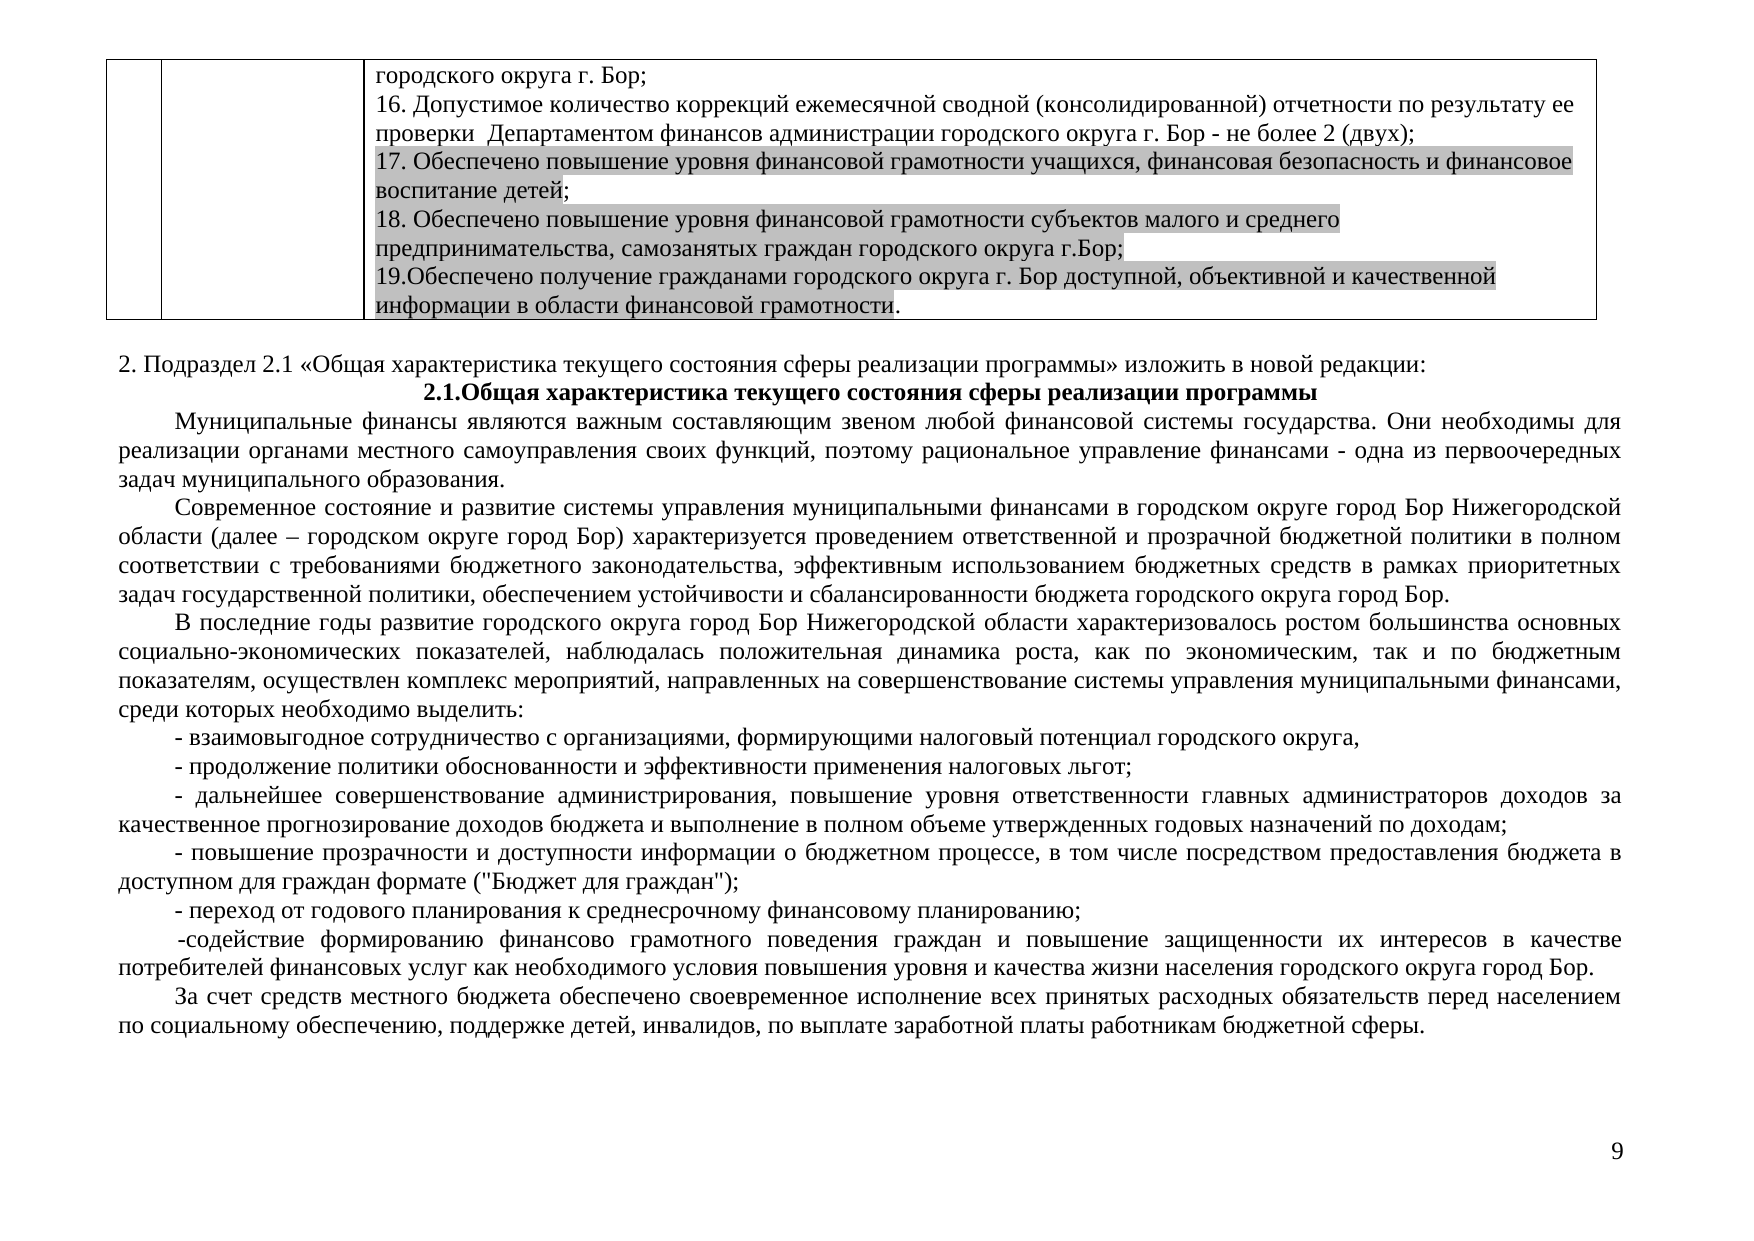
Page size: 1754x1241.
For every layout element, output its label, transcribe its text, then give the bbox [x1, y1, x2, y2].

text В последние годы развитие городского округа город Бор Нижегородской области характеризовалось ростом большинства основных социально-экономических показателей, наблюдалась положительная динамика роста, как по экономическим, так и по бюджетным показателям, осуществлен комплекс мероприятий, направленных на совершенствование системы управления муниципальными финансами, среди которых необходимо выделить: [118, 607, 1623, 722]
text - дальнейшее совершенствование администрирования, повышение уровня ответственности главных администраторов доходов за качественное прогнозирование доходов бюджета и выполнение в полном объеме утвержденных годовых назначений по доходам; [118, 780, 1623, 837]
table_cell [162, 60, 363, 319]
text Современное состояние и развитие системы управления муниципальными финансами в городском округе город Бор Нижегородской области (далее – городском округе город Бор) характеризуется проведением ответственной и прозрачной бюджетной политики в полном соответствии с требованиями бюджетного законодательства, эффективным использованием бюджетных средств в рамках приоритетных задач государственной политики, обеспечением устойчивости и сбалансированности бюджета городского округа город Бор. [118, 492, 1623, 607]
text - продолжение политики обоснованности и эффективности применения налоговых льгот; [118, 751, 1623, 780]
text - повышение прозрачности и доступности информации о бюджетном процессе, в том числе посредством предоставления бюджета в доступном для граждан формате ("Бюджет для граждан"); [118, 837, 1623, 895]
text 2.1.Общая характеристика текущего состояния сферы реализации программы [118, 377, 1623, 406]
text За счет средств местного бюджета обеспечено своевременное исполнение всех принятых расходных обязательств перед населением по социальному обеспечению, поддержке детей, инвалидов, по выплате заработной платы работникам бюджетной сферы. [118, 981, 1623, 1039]
text Муниципальные финансы являются важным составляющим звеном любой финансовой системы государства. Они необходимы для реализации органами местного самоуправления своих функций, поэтому рациональное управление финансами - одна из первоочередных задач муниципального образования. [118, 406, 1623, 492]
text - переход от годового планирования к среднесрочному финансовому планированию; [118, 895, 1623, 924]
text 2. Подраздел 2.1 «Общая характеристика текущего состояния сферы реализации программы» изложить в новой редакции: [118, 349, 1623, 377]
text - взаимовыгодное сотрудничество с организациями, формирующими налоговый потенциал городского округа, [118, 722, 1623, 751]
text -содействие формированию финансово грамотного поведения граждан и повышение защищенности их интересов в качестве потребителей финансовых услуг как необходимого условия повышения уровня и качества жизни населения городского округа город Бор. [118, 924, 1623, 981]
table_cell 8. [107, 60, 161, 319]
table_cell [365, 60, 1596, 319]
